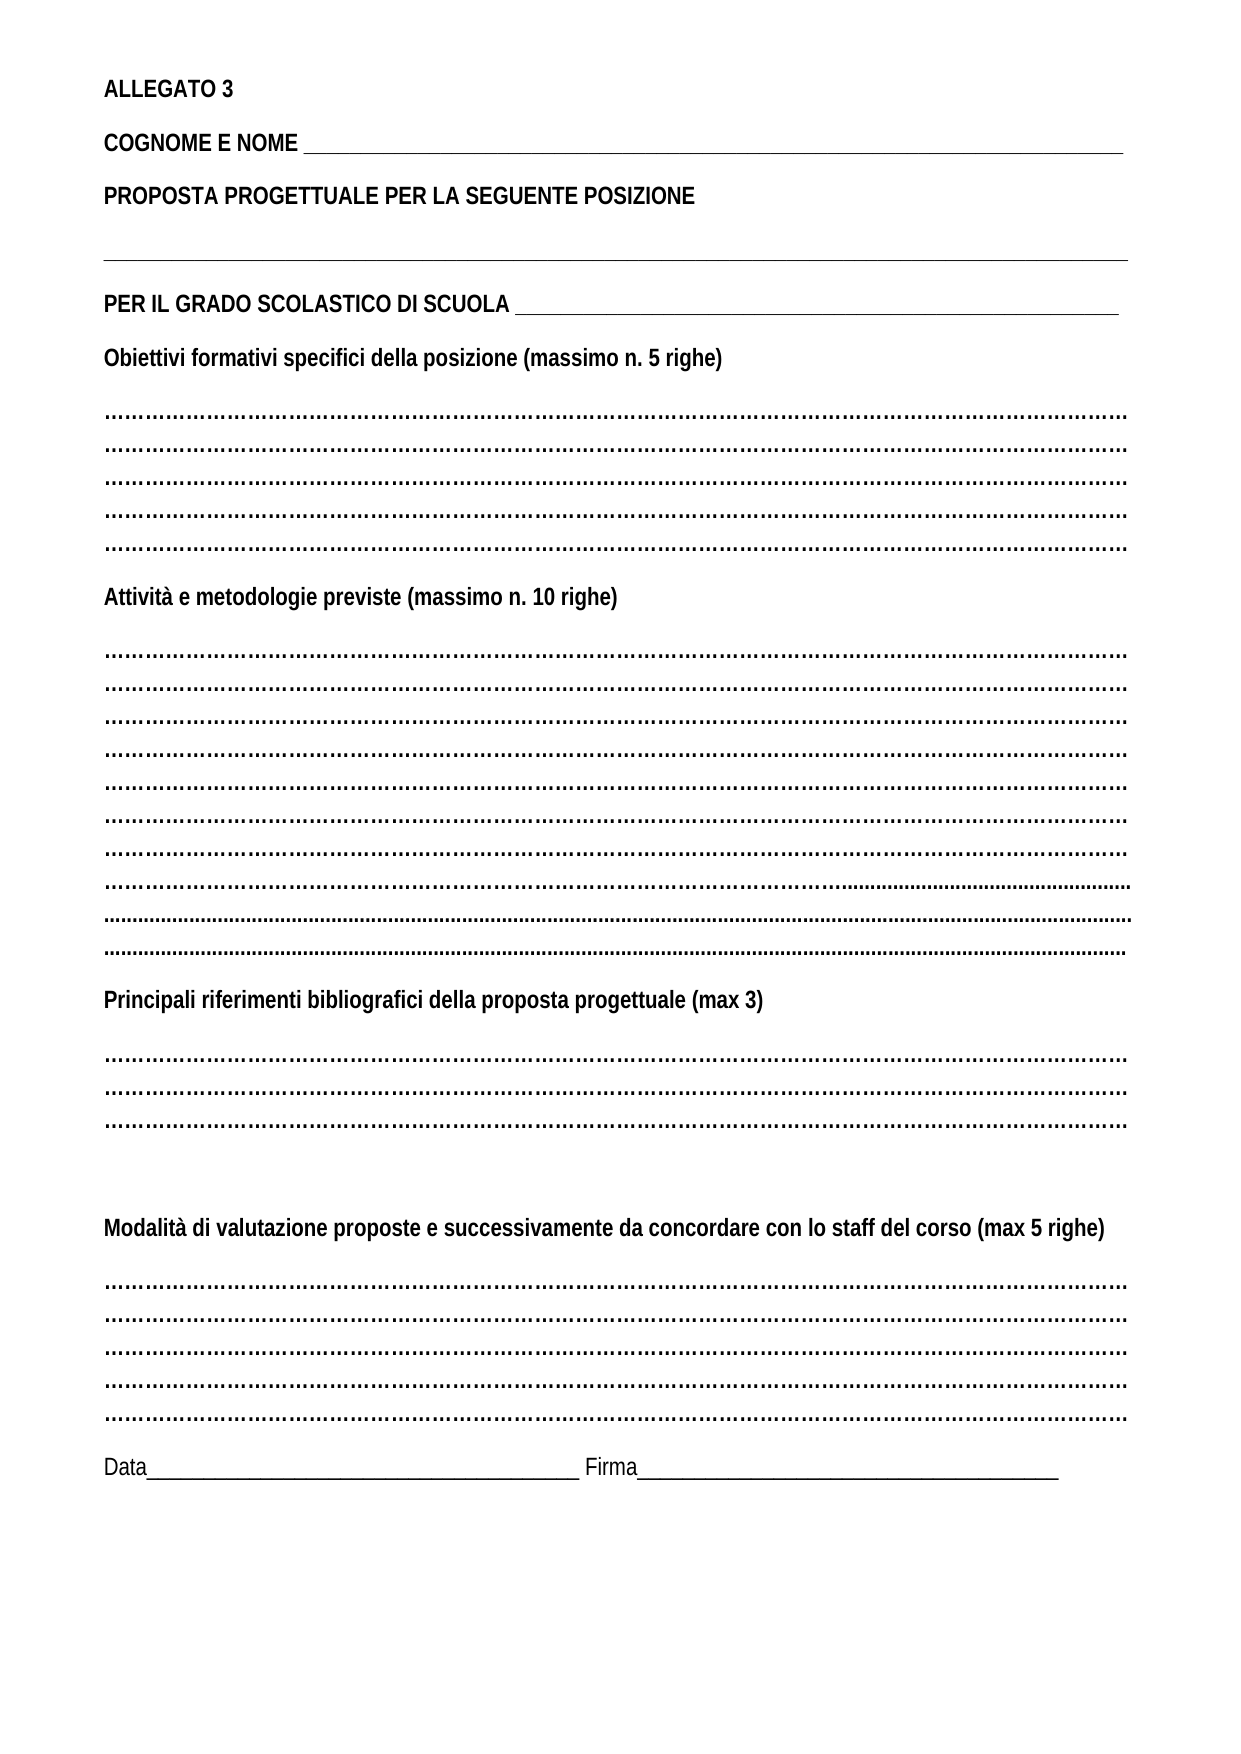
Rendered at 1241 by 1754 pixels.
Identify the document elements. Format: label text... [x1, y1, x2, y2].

text ……………………………………………………………………………………………………………………………………………………………………………………………………………………………………………………………………………………………………………………………………………………………………………………………………………… [103, 1039, 1137, 1134]
text ……………………………………………………………………………………………………………………………………………………………………………………………………………………………………………………………………………………………………………………………………………………………………………………………………………………………………………………………………………………………………………………………………………………………………………………………………………………………………………………………………………………………………………………………………………………………………………………………………………………………………………………………………………………………………………………………………………………………………………………………………………………………………………………………………............................................................................................................................................................................................................................................................................................................................................................................................................................ [103, 636, 1137, 960]
text Modalità di valutazione proposte e successivamente da concordare con lo staff del corso (max 5 righe) [103, 1213, 1137, 1241]
text ALLEGATO 3 [103, 74, 1137, 102]
text ………………………………………………………………………………………………………………………………………………………………………………………………………………………………………………………………………………………………………………………………………………………………………………………………………………………………………………………………………………………………………………………………………………………………………………………………………………………………………………………………………………………… [103, 1266, 1137, 1427]
text COGNOME E NOME ________________________________________________________________________ [103, 128, 1137, 156]
text Principali riferimenti bibliografici della proposta progettuale (max 3) [103, 986, 1137, 1014]
text __________________________________________________________________________________________ [103, 235, 1137, 264]
text Obiettivi formativi specifici della posizione (massimo n. 5 righe) [103, 343, 1137, 371]
text Attività e metodologie previste (massimo n. 10 righe) [103, 582, 1137, 610]
text Data______________________________________ Firma_____________________________________ [103, 1452, 1137, 1480]
text PROPOSTA PROGETTUALE PER LA SEGUENTE POSIZIONE [103, 181, 1137, 210]
text ………………………………………………………………………………………………………………………………………………………………………………………………………………………………………………………………………………………………………………………………………………………………………………………………………………………………………………………………………………………………………………………………………………………………………………………………………………………………………………………………………………………… [103, 396, 1137, 557]
text PER IL GRADO SCOLASTICO DI SCUOLA _____________________________________________________ [103, 289, 1137, 317]
